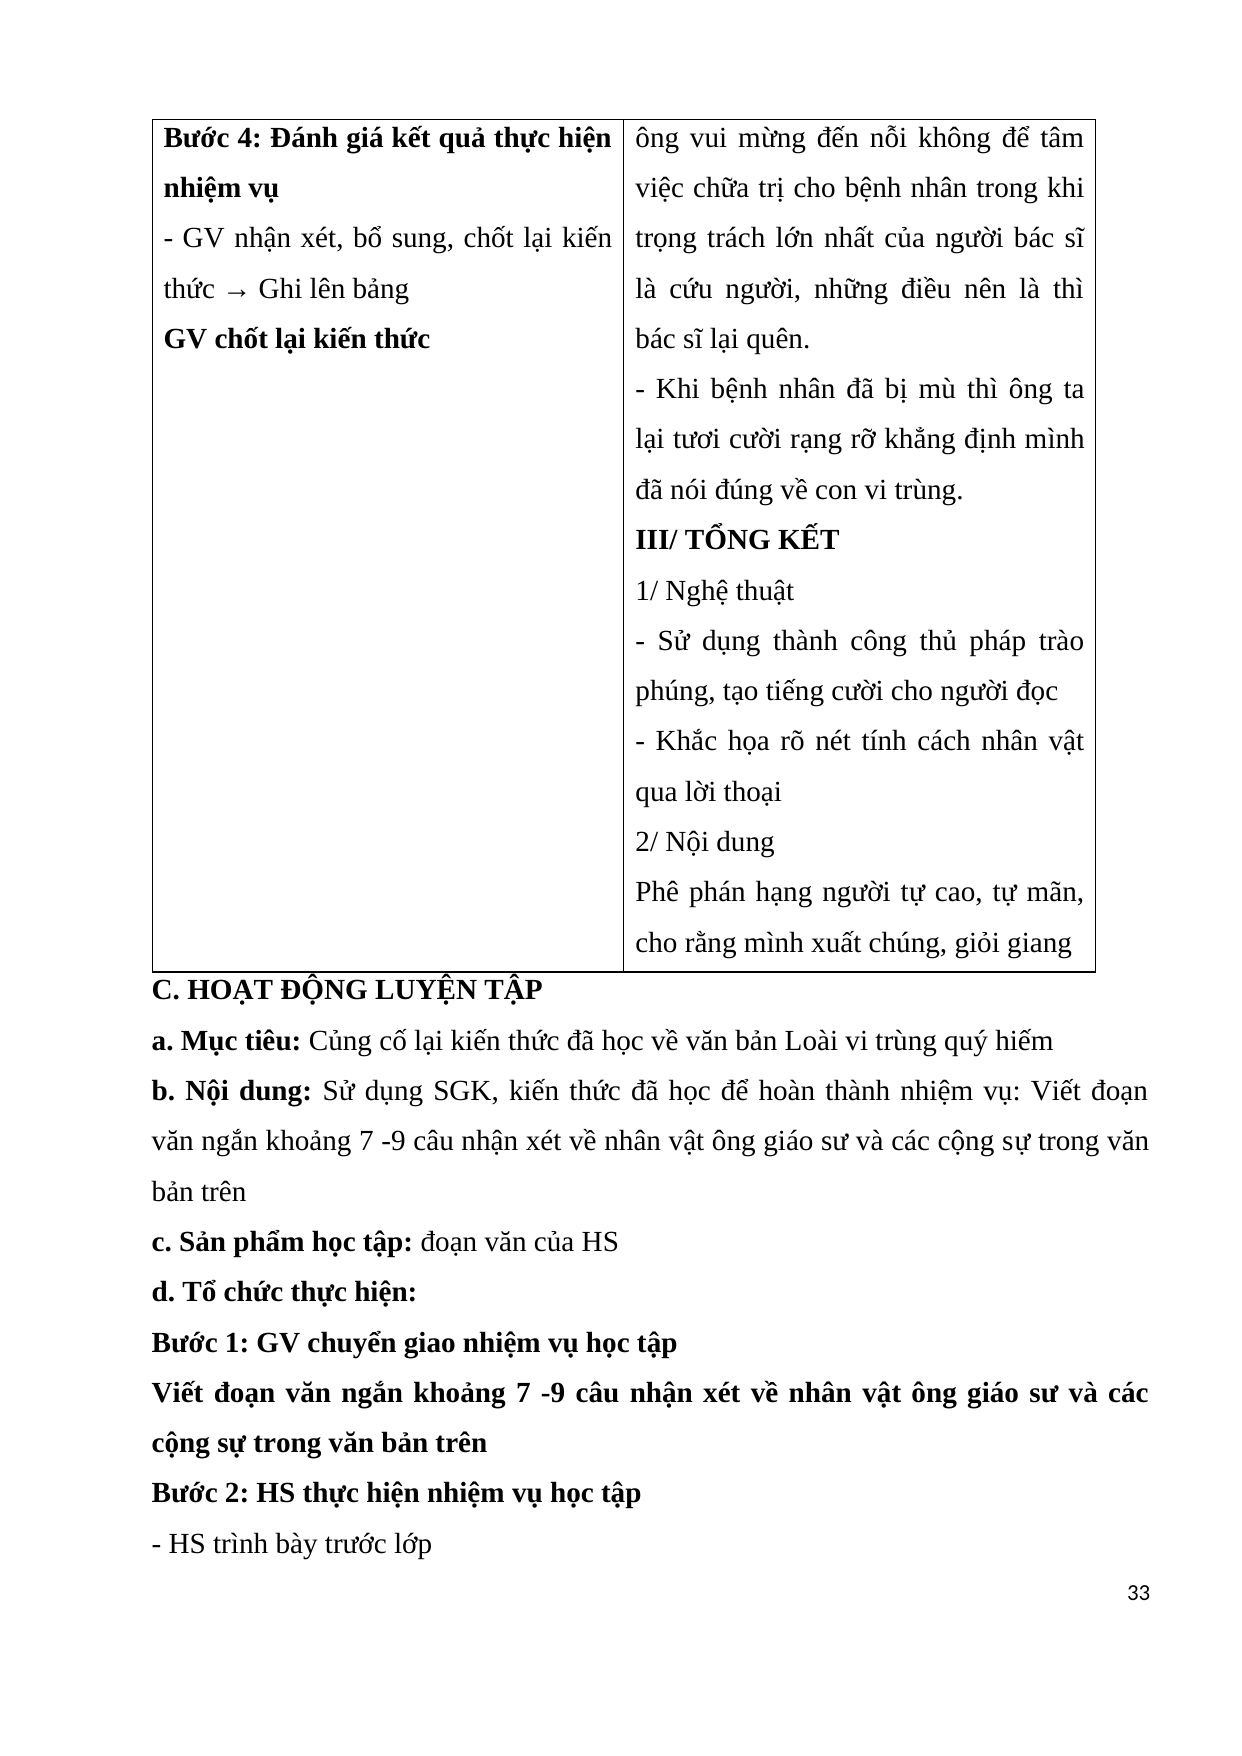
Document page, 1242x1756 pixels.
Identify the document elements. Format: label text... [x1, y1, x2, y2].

text b. Nội dung: Sử dụng SGK, kiến thức đã học để hoàn thành nhiệm vụ: Viết đoạn văn ngắn khoảng 7 -9 câu nhận xét về nhân vật ông giáo sư và các cộng sự trong văn bản trên [151, 1073, 1150, 1207]
text C. HOẠT ĐỘNG LUYỆN TẬP [151, 972, 1150, 1006]
text Viết đoạn văn ngắn khoảng 7 -9 câu nhận xét về nhân vật ông giáo sư và các cộng sự trong văn bản trên [151, 1375, 1150, 1459]
text a. Mục tiêu: Củng cố lại kiến thức đã học về văn bản Loài vi trùng quý hiếm [151, 1023, 1150, 1056]
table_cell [153, 120, 623, 971]
text Bước 2: HS thực hiện nhiệm vụ học tập [151, 1476, 1150, 1509]
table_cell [624, 120, 1095, 971]
text Bước 1: GV chuyển giao nhiệm vụ học tập [151, 1325, 1150, 1358]
text c. Sản phẩm học tập: đoạn văn của HS [151, 1224, 1150, 1258]
text - HS trình bày trước lớp [151, 1526, 1150, 1559]
text d. Tổ chức thực hiện: [151, 1274, 1150, 1308]
